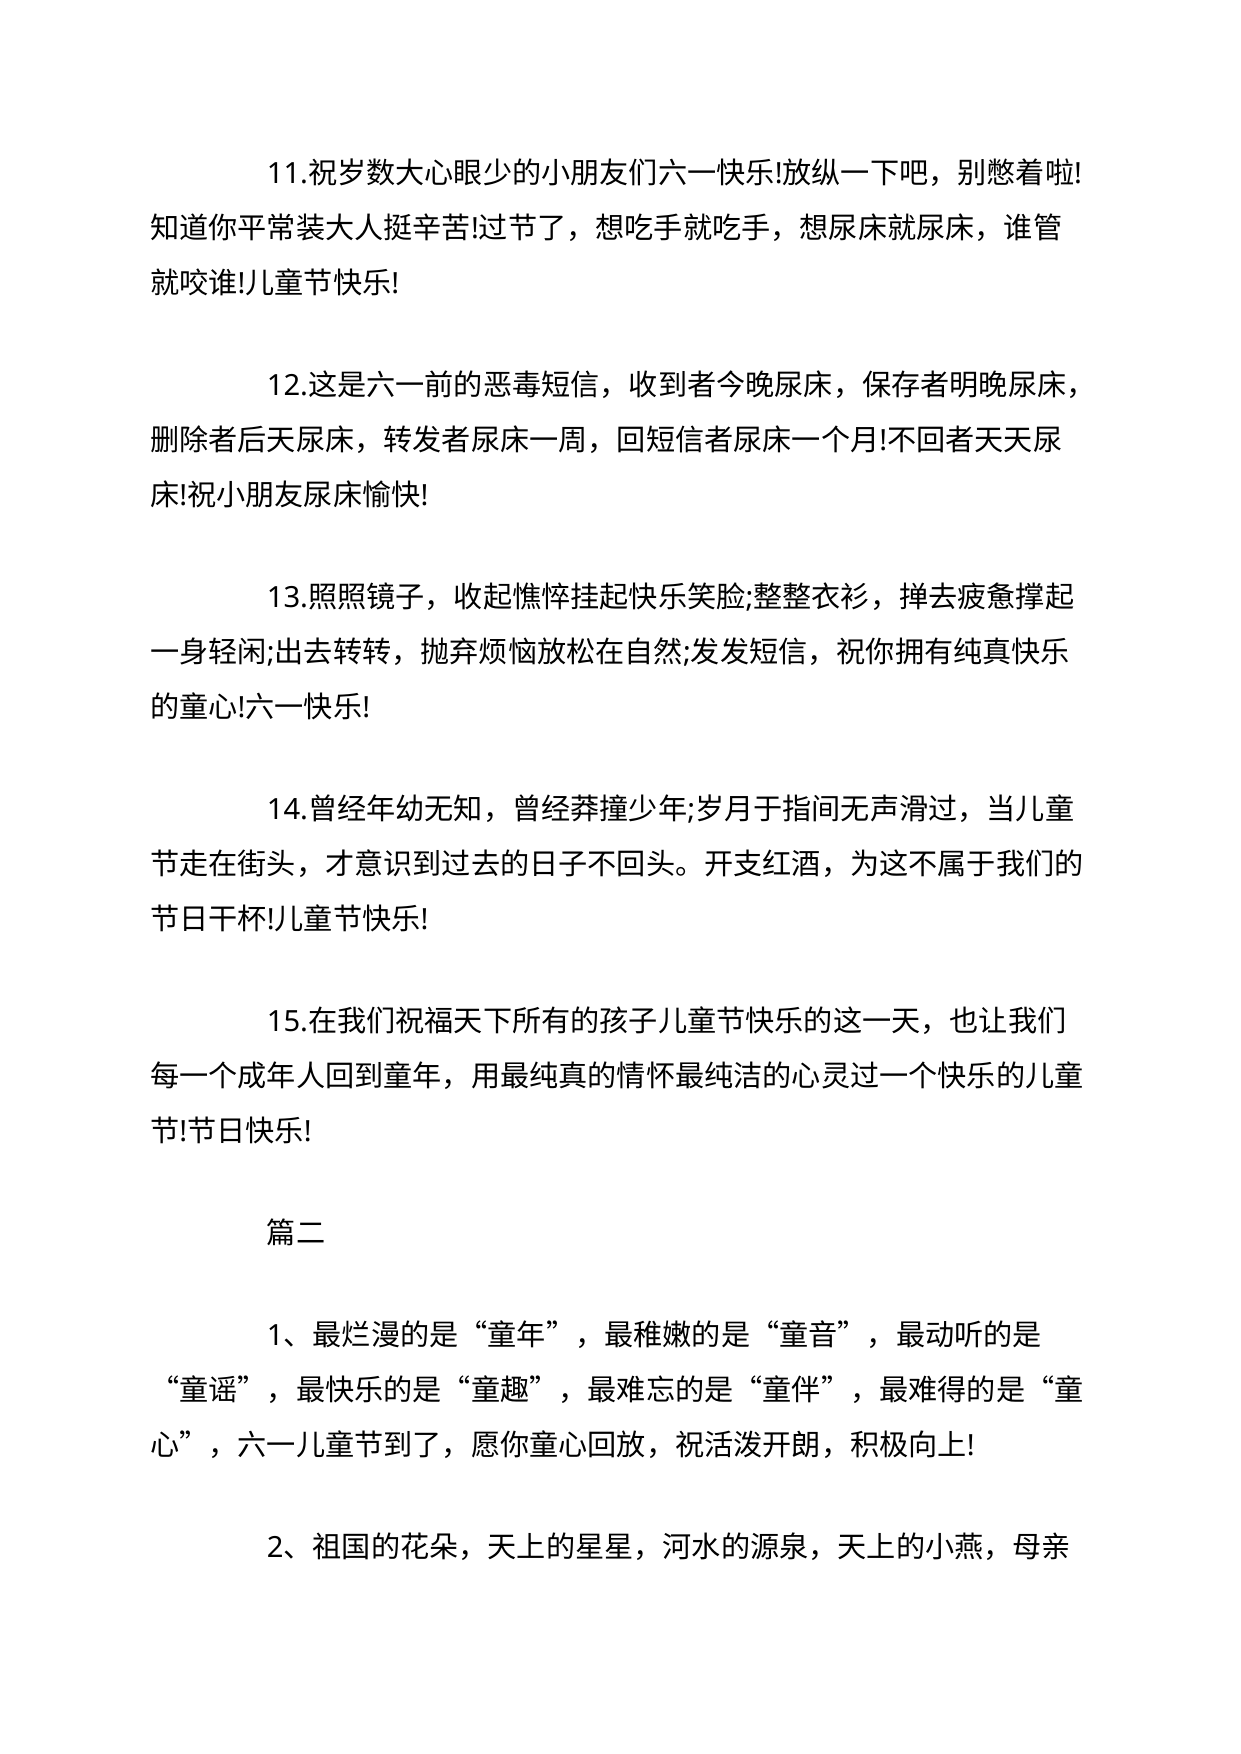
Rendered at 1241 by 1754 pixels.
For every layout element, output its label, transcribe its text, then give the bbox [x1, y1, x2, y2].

text 15.在我们祝福天下所有的孩子儿童节快乐的这一天，也让我们每一个成年人回到童年，用最纯真的情怀最纯洁的心灵过一个快乐的儿童节!节日快乐! [150, 998, 1090, 1150]
text 14.曾经年幼无知，曾经莽撞少年;岁月于指间无声滑过，当儿童节走在街头，才意识到过去的日子不回头。开支红酒，为这不属于我们的节日干杯!儿童节快乐! [150, 786, 1090, 938]
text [150, 1523, 1090, 1566]
text 13.照照镜子，收起憔悴挂起快乐笑脸;整整衣衫，掸去疲惫撑起一身轻闲;出去转转，抛弃烦恼放松在自然;发发短信，祝你拥有纯真快乐的童心!六一快乐! [150, 574, 1090, 726]
text 篇二 [150, 1210, 1090, 1252]
text 11.祝岁数大心眼少的小朋友们六一快乐!放纵一下吧，别憋着啦!知道你平常装大人挺辛苦!过节了，想吃手就吃手，想尿床就尿床，谁管就咬谁!儿童节快乐! [150, 150, 1090, 302]
text 12.这是六一前的恶毒短信，收到者今晚尿床，保存者明晚尿床，删除者后天尿床，转发者尿床一周，回短信者尿床一个月!不回者天天尿床!祝小朋友尿床愉快! [150, 362, 1090, 514]
text 1、最烂漫的是“童年”，最稚嫩的是“童音”，最动听的是“童谣”，最快乐的是“童趣”，最难忘的是“童伴”，最难得的是“童心”，六一儿童节到了，愿你童心回放，祝活泼开朗，积极向上! [150, 1311, 1090, 1464]
